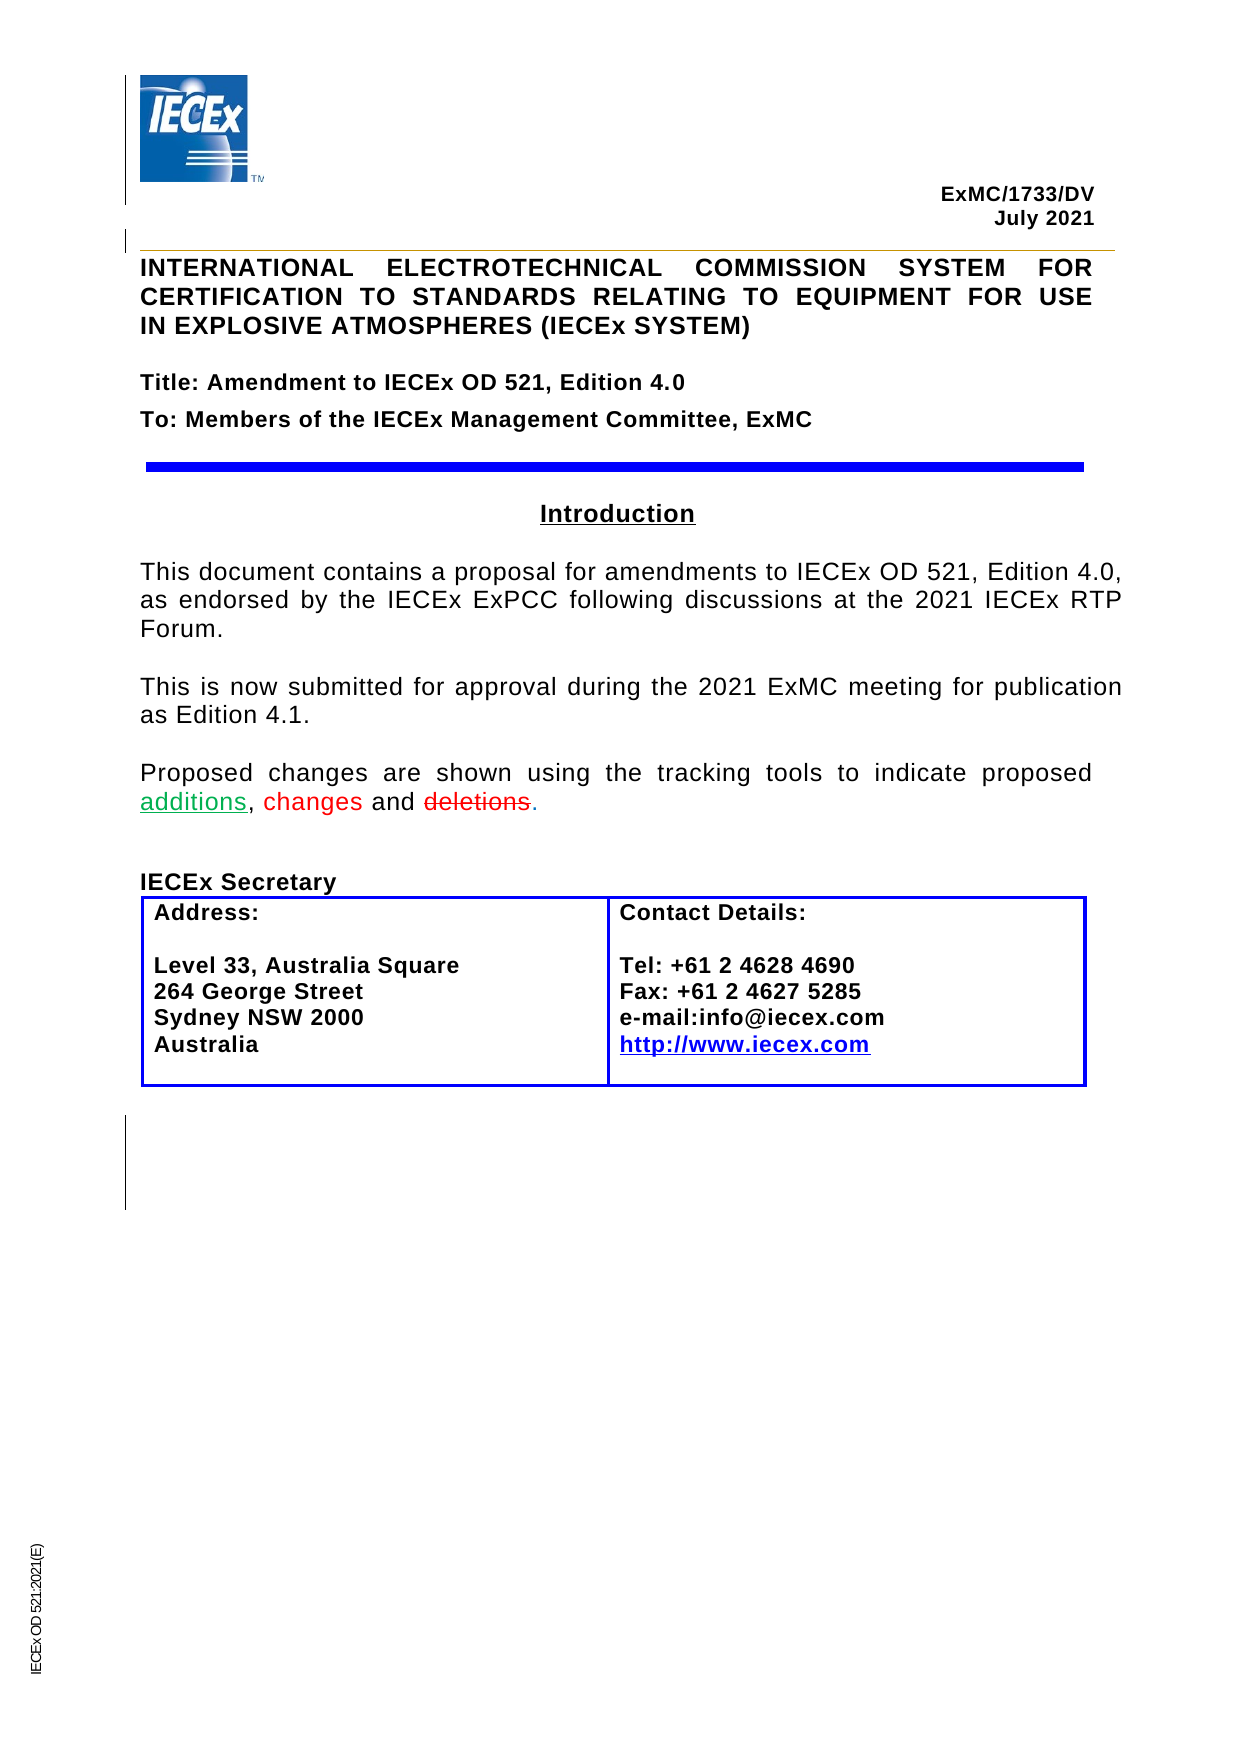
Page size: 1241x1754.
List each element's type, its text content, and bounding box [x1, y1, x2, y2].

subtitle To: Members of the IECEx Management Committee, ExMC [140, 406, 1094, 432]
picture [140, 75, 264, 182]
text IECEx Secretary [140, 868, 1094, 896]
text Proposed changes are shown using the tracking tools to indicate proposed additions, changes and deletions. [140, 758, 1094, 816]
text This is now submitted for approval during the 2021 ExMC meeting for publication as Edition 4.1. [140, 672, 1124, 729]
subtitle Title: Amendment to IECEx OD 521, Edition 4.0 [140, 369, 1094, 395]
table_header Address: Level 33, Australia Square 264 George Street Sydney NSW 2000 Australia [144, 899, 607, 1083]
text INTERNATIONAL ELECTROTECHNICAL COMMISSION SYSTEM FOR CERTIFICATION TO STANDARDS RELATING TO EQUIPMENT FOR USE IN EXPLOSIVE ATMOSPHERES (IECEx SYSTEM) [140, 253, 1094, 339]
text This document contains a proposal for amendments to IECEx OD 521, Edition 4.0, as endorsed by the IECEx ExPCC following discussions at the 2021 IECEx RTP Forum. [140, 557, 1124, 643]
table_header Contact Details: Tel: +61 2 4628 4690 Fax: +61 2 4627 5285 e-mail:info@iecex.com http://www.iecex.com [610, 899, 1083, 1083]
text Introduction [140, 499, 1094, 528]
